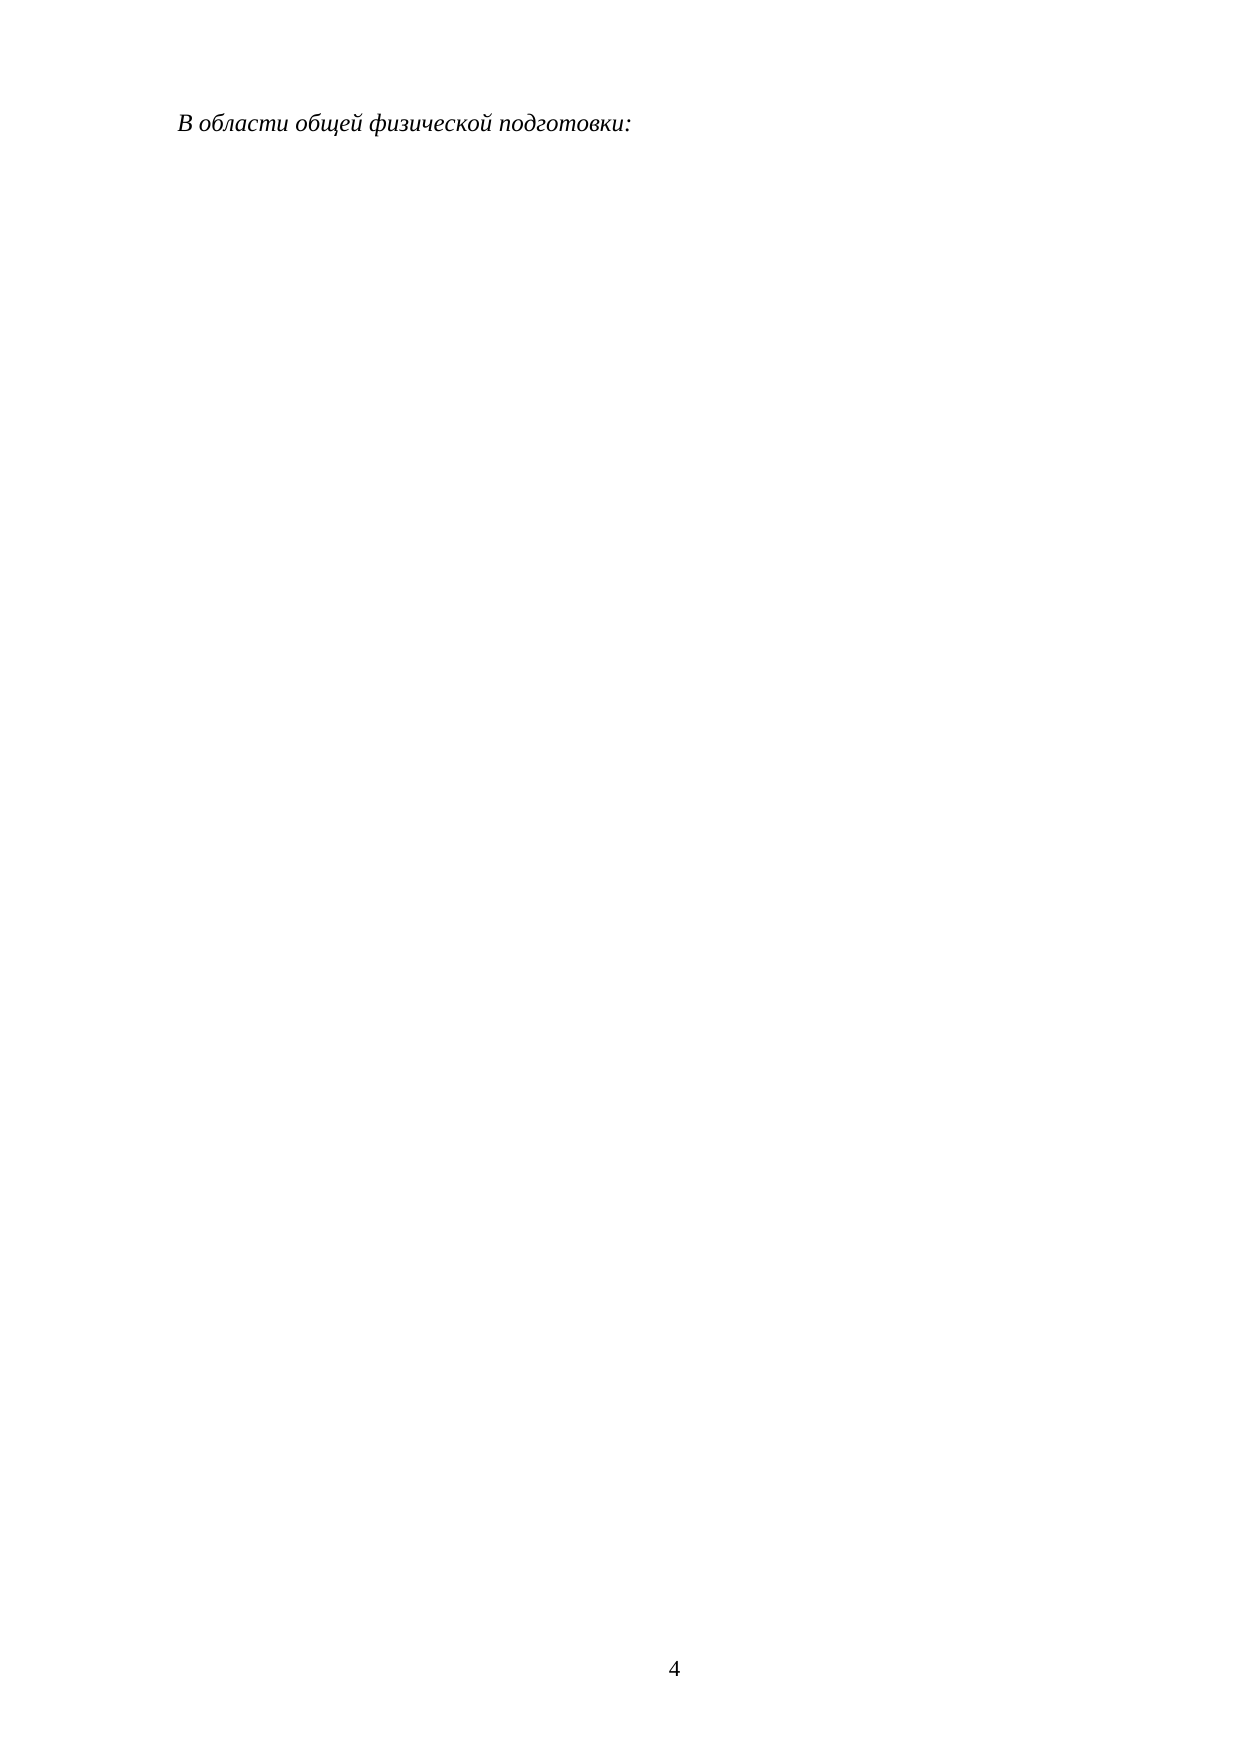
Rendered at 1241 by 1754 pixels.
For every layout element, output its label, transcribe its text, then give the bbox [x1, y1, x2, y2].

text В области общей физической подготовки: [177, 108, 1219, 137]
